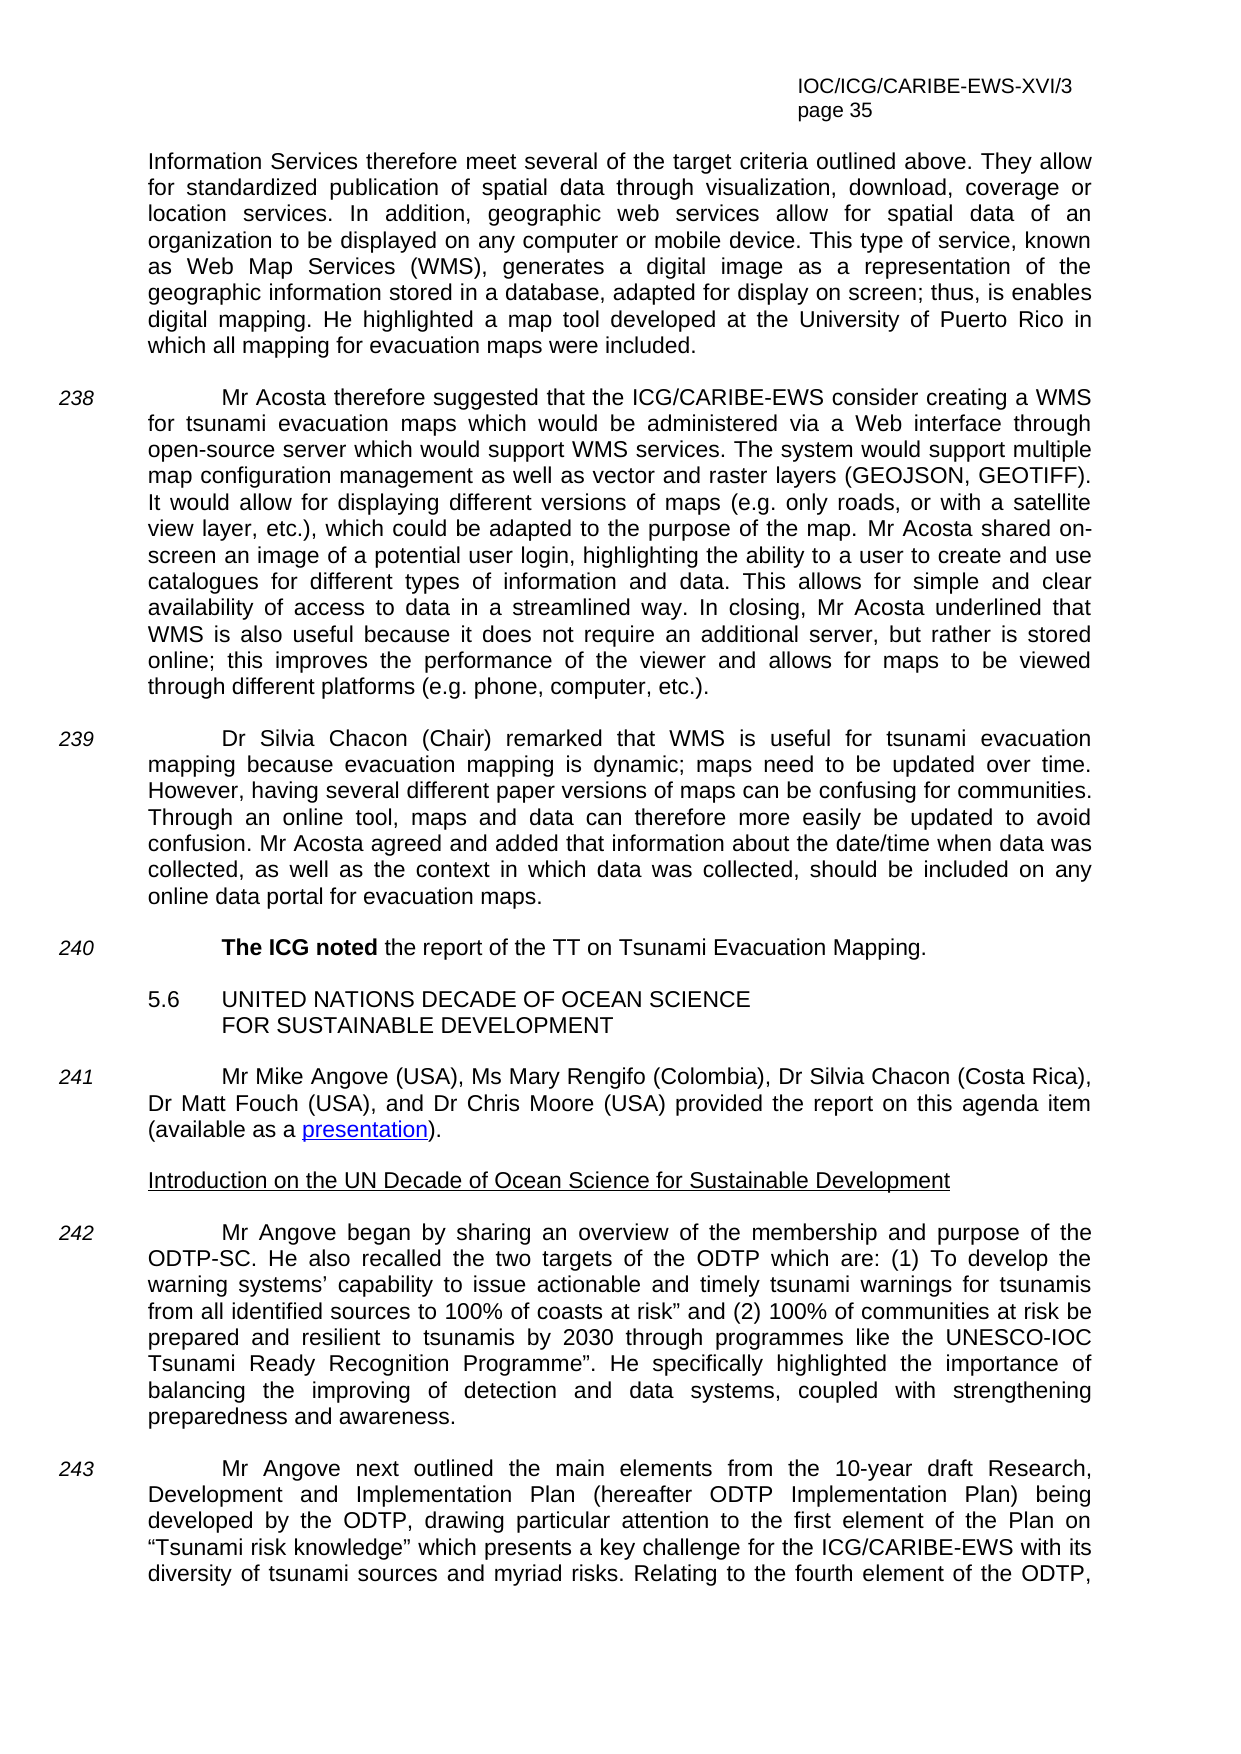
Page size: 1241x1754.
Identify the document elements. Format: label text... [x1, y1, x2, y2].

list The ICG noted the report of the TT on Tsunami Evacuation Mapping. [59, 934, 1093, 961]
list Dr Silvia Chacon (Chair) remarked that WMS is useful for tsunami evacuation mapping because evacuation mapping is dynamic; maps need to be updated over time. However, having several different paper versions of maps can be confusing for communities. Through an online tool, maps and data can therefore more easily be updated to avoid confusion. Mr Acosta agreed and added that information about the date/time when data was collected, as well as the context in which data was collected, should be included on any online data portal for evacuation maps. [59, 725, 1093, 909]
text Introduction on the UN Decade of Ocean Science for Sustainable Development [148, 1167, 1093, 1194]
list Mr Mike Angove (USA), Ms Mary Rengifo (Colombia), Dr Silvia Chacon (Costa Rica), Dr Matt Fouch (USA), and Dr Chris Moore (USA) provided the report on this agenda item (available as a presentation). [59, 1063, 1093, 1142]
subtitle UNITED NATIONS DECADE OF OCEAN SCIENCE FOR SUSTAINABLE DEVELOPMENT [148, 986, 1093, 1038]
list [59, 148, 1093, 358]
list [59, 1454, 1093, 1586]
list Mr Acosta therefore suggested that the ICG/CARIBE-EWS consider creating a WMS for tsunami evacuation maps which would be administered via a Web interface through open-source server which would support WMS services. The system would support multiple map configuration management as well as vector and raster layers (GEOJSON, GEOTIFF). It would allow for displaying different versions of maps (e.g. only roads, or with a satellite view layer, etc.), which could be adapted to the purpose of the map. Mr Acosta shared on-screen an image of a potential user login, highlighting the ability to a user to create and use catalogues for different types of information and data. This allows for simple and clear availability of access to data in a streamlined way. In closing, Mr Acosta underlined that WMS is also useful because it does not require an additional server, but rather is stored online; this improves the performance of the viewer and allows for maps to be viewed through different platforms (e.g. phone, computer, etc.). [59, 383, 1093, 700]
list Mr Angove began by sharing an overview of the membership and purpose of the ODTP-SC. He also recalled the two targets of the ODTP which are: (1) To develop the warning systems’ capability to issue actionable and timely tsunami warnings for tsunamis from all identified sources to 100% of coasts at risk” and (2) 100% of communities at risk be prepared and resilient to tsunamis by 2030 through programmes like the UNESCO-IOC Tsunami Ready Recognition Programme”. He specifically highlighted the importance of balancing the improving of detection and data systems, coupled with strengthening preparedness and awareness. [59, 1219, 1093, 1429]
